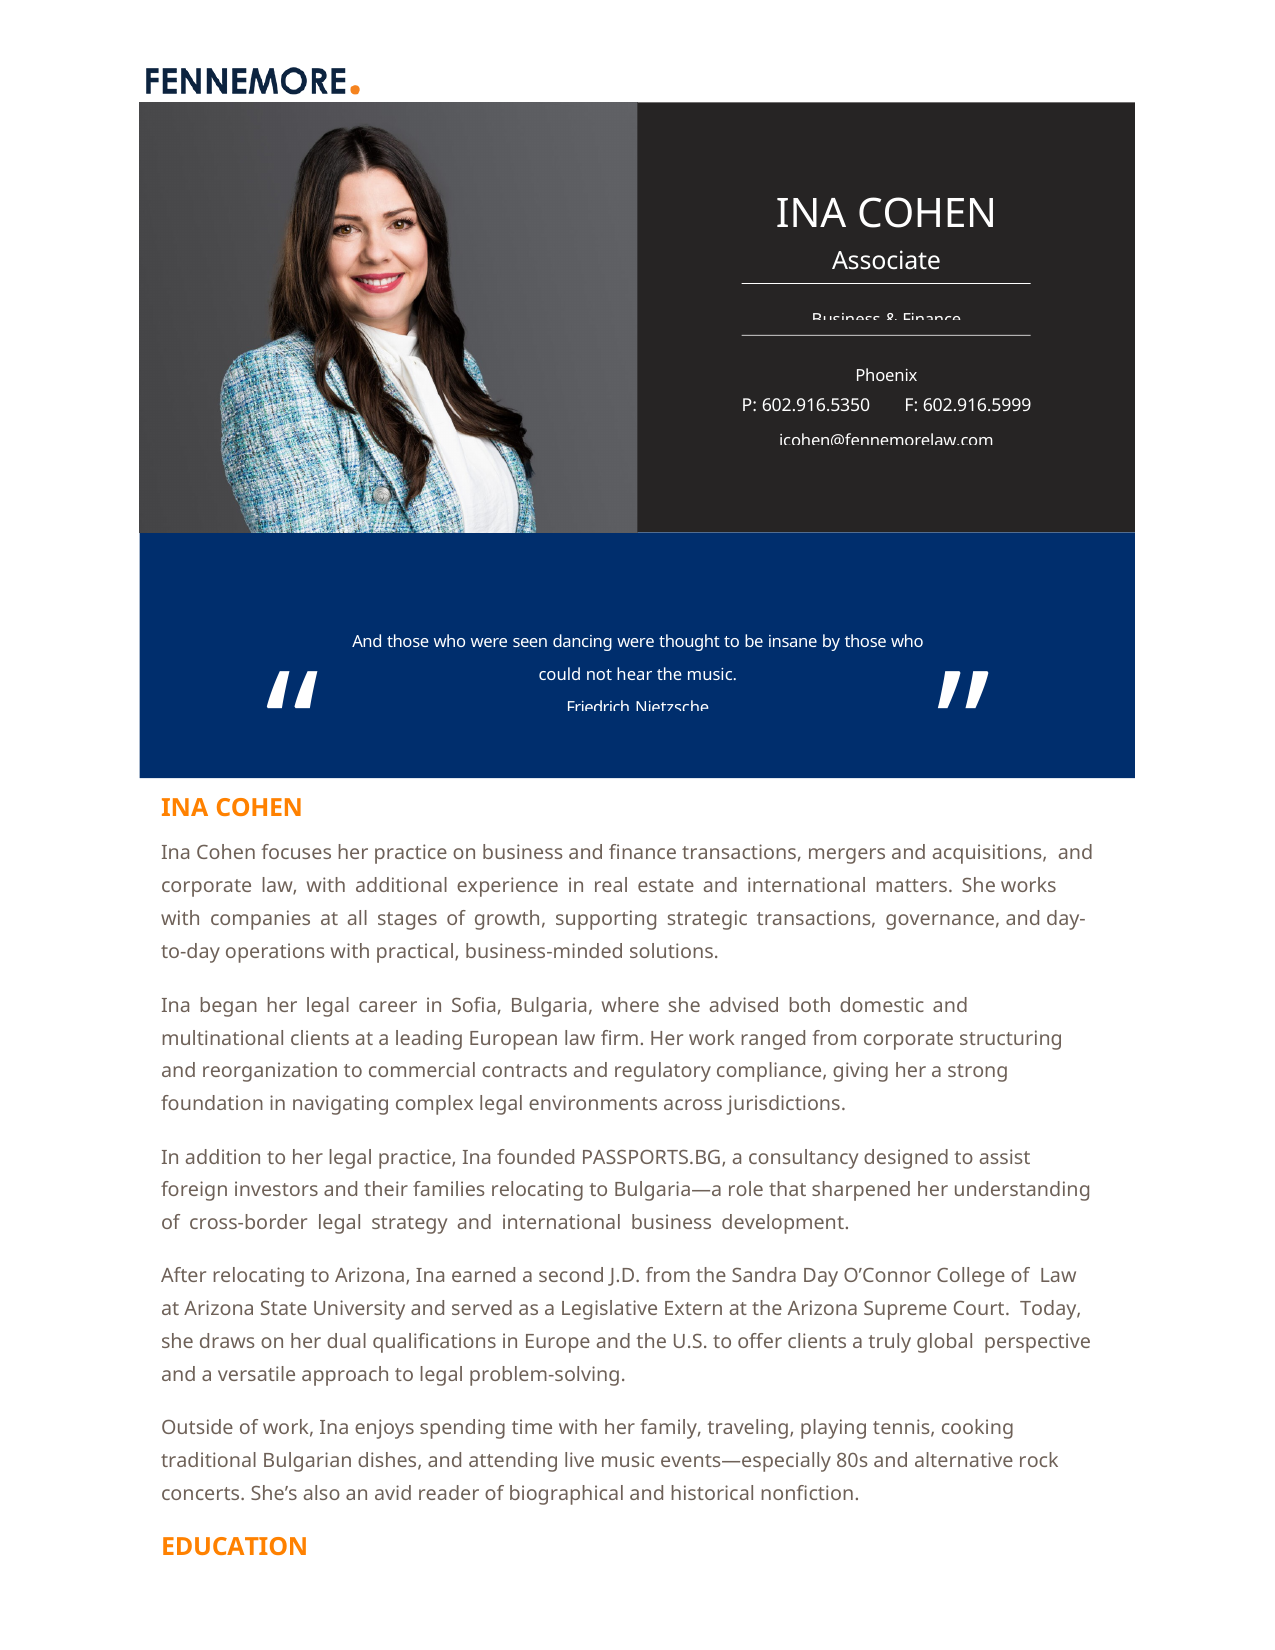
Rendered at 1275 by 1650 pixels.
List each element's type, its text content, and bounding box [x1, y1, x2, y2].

text Outside of work, Ina enjoys spending time with her family, traveling, playing tennis, cooking traditional Bulgarian dishes, and attending live music events—especially 80s and alternative rock concerts. She’s also an avid reader of biographical and historical nonfiction. [161, 1413, 1096, 1506]
subtitle INA COHEN [161, 789, 1125, 823]
text In addition to her legal practice, Ina founded PASSPORTS.BG, a consultancy designed to assist foreign investors and their families relocating to Bulgaria—a role that sharpened her understanding of cross-border legal strategy and international business development. [161, 1143, 1096, 1235]
picture [139, 58, 637, 533]
text After relocating to Arizona, Ina earned a second J.D. from the Sandra Day O’Connor College of Law at Arizona State University and served as a Legislative Extern at the Arizona Supreme Court. Today, she draws on her dual qualifications in Europe and the U.S. to offer clients a truly global perspective and a versatile approach to legal problem-solving. [161, 1261, 1096, 1387]
subtitle EDUCATION [161, 1529, 1125, 1563]
text Ina Cohen focuses her practice on business and finance transactions, mergers and acquisitions, and corporate law, with additional experience in real estate and international matters. She works with companies at all stages of growth, supporting strategic transactions, governance, and day-to-day operations with practical, business-minded solutions. [161, 839, 1096, 964]
text Ina began her legal career in Sofia, Bulgaria, where she advised both domestic and multinational clients at a leading European law firm. Her work ranged from corporate structuring and reorganization to commercial contracts and regulatory compliance, giving her a strong foundation in navigating complex legal environments across jurisdictions. [161, 991, 1096, 1116]
